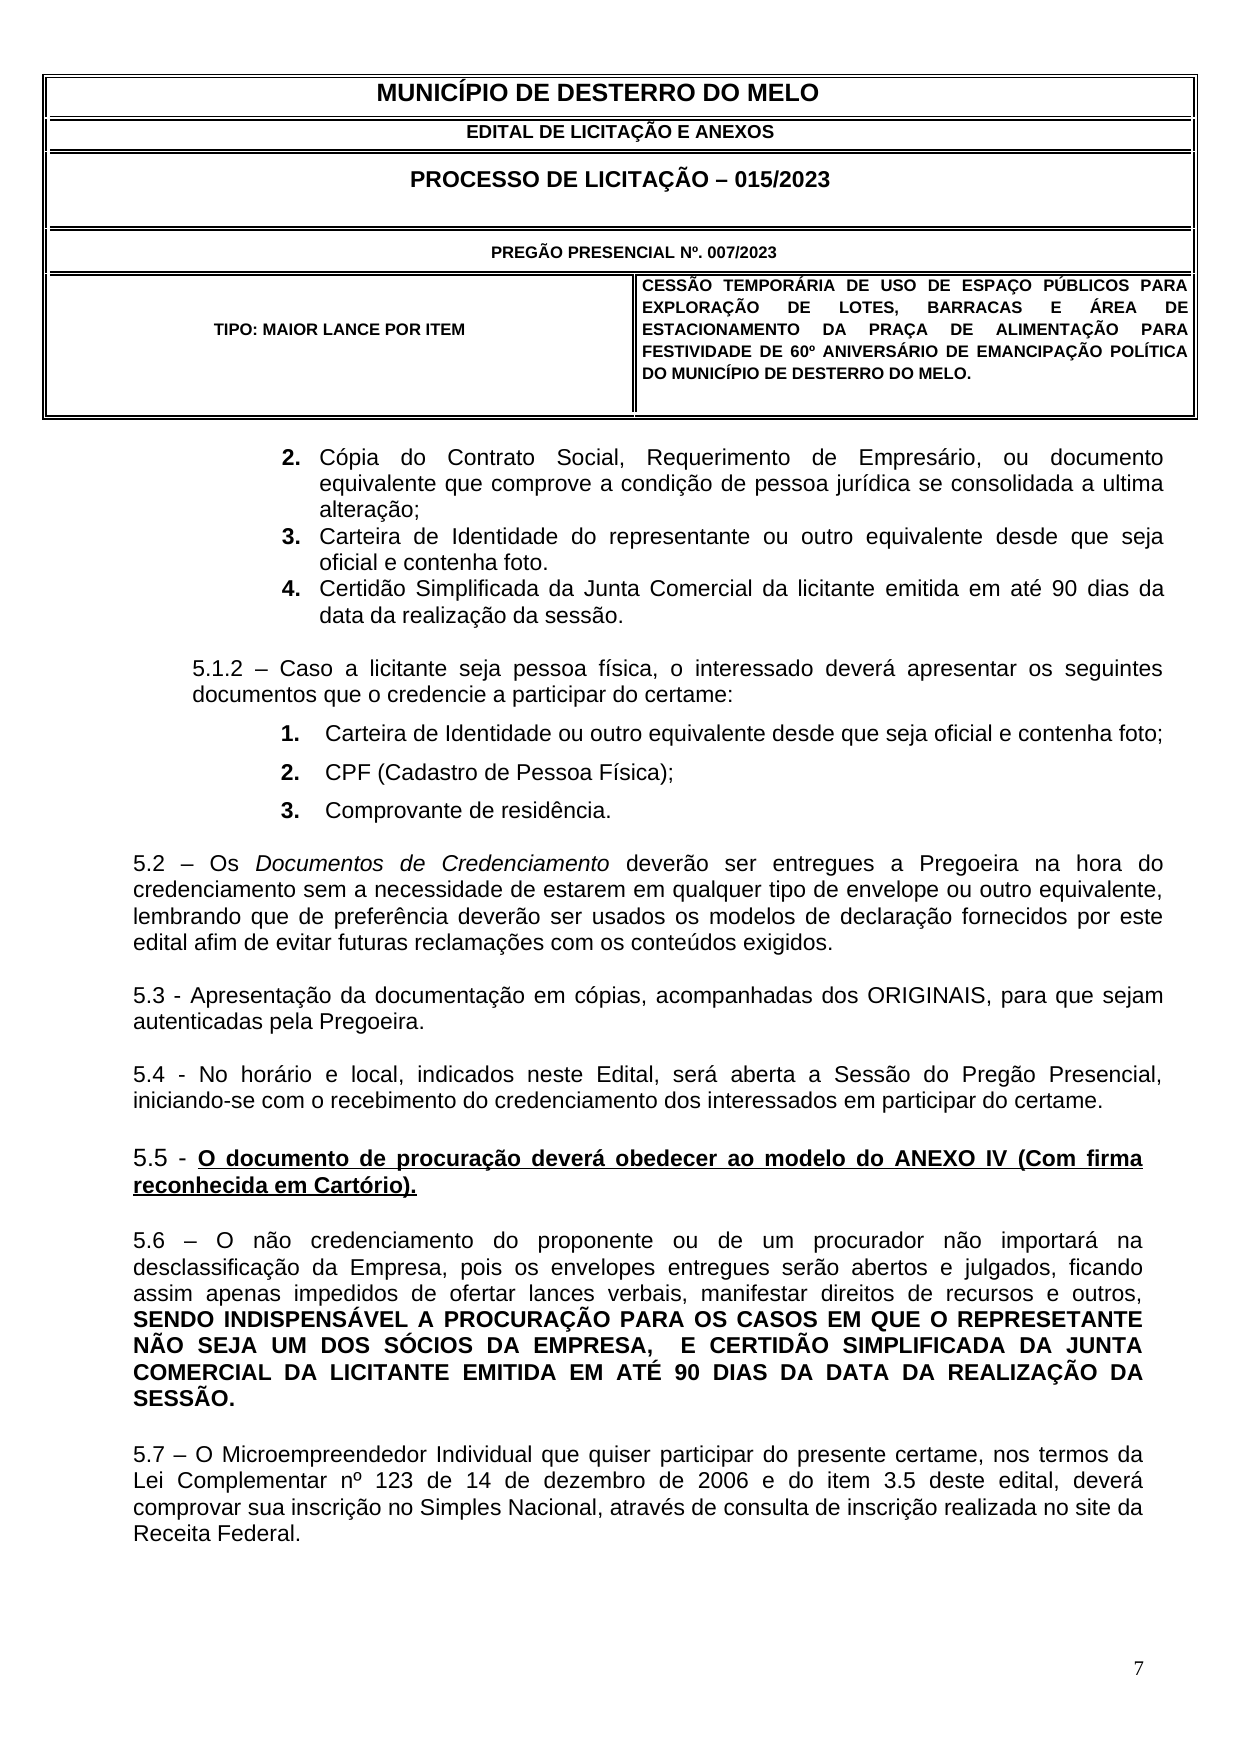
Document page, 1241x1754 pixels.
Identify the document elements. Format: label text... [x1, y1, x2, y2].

text 5.6 – O não credenciamento do proponente ou de um procurador não importará na desclassificação da Empresa, pois os envelopes entregues serão abertos e julgados, ficando assim apenas impedidos de ofertar lances verbais, manifestar direitos de recursos e outros, SENDO INDISPENSÁVEL A PROCURAÇÃO PARA OS CASOS EM QUE O REPRESETANTE NÃO SEJA UM DOS SÓCIOS DA EMPRESA, E CERTIDÃO SIMPLIFICADA DA JUNTA COMERCIAL DA LICITANTE EMITIDA EM ATÉ 90 DIAS DA DATA DA REALIZAÇÃO DA SESSÃO. [133, 1227, 1144, 1412]
list Certidão Simplificada da Junta Comercial da licitante emitida em até 90 dias da data da realização da sessão. [282, 575, 1164, 628]
text 5.1.2 – Caso a licitante seja pessoa física, o interessado deverá apresentar os seguintes documentos que o credencie a participar do certame: [192, 654, 1164, 707]
text 5.3 - Apresentação da documentação em cópias, acompanhadas dos ORIGINAIS, para que sejam autenticadas pela Pregoeira. [133, 982, 1164, 1034]
list Carteira de Identidade ou outro equivalente desde que seja oficial e contenha foto; [281, 720, 1164, 746]
text 5.7 – O Microempreendedor Individual que quiser participar do presente certame, nos termos da Lei Complementar nº 123 de 14 de dezembro de 2006 e do item 3.5 deste edital, deverá comprovar sua inscrição no Simples Nacional, através de consulta de inscrição realizada no site da Receita Federal. [133, 1441, 1144, 1546]
list Carteira de Identidade do representante ou outro equivalente desde que seja oficial e contenha foto. [282, 523, 1164, 575]
text 5.5 - O documento de procuração deverá obedecer ao modelo do ANEXO IV (Com firma reconhecida em Cartório). [133, 1143, 1144, 1198]
text 5.2 – Os Documentos de Credenciamento deverão ser entregues a Pregoeira na hora do credenciamento sem a necessidade de estarem em qualquer tipo de envelope ou outro equivalente, lembrando que de preferência deverão ser usados os modelos de declaração fornecidos por este edital afim de evitar futuras reclamações com os conteúdos exigidos. [133, 850, 1164, 956]
list Comprovante de residência. [281, 797, 1164, 824]
text 5.4 - No horário e local, indicados neste Edital, será aberta a Sessão do Pregão Presencial, iniciando-se com o recebimento do credenciamento dos interessados em participar do certame. [133, 1061, 1164, 1114]
list CPF (Cadastro de Pessoa Física); [281, 758, 1164, 785]
